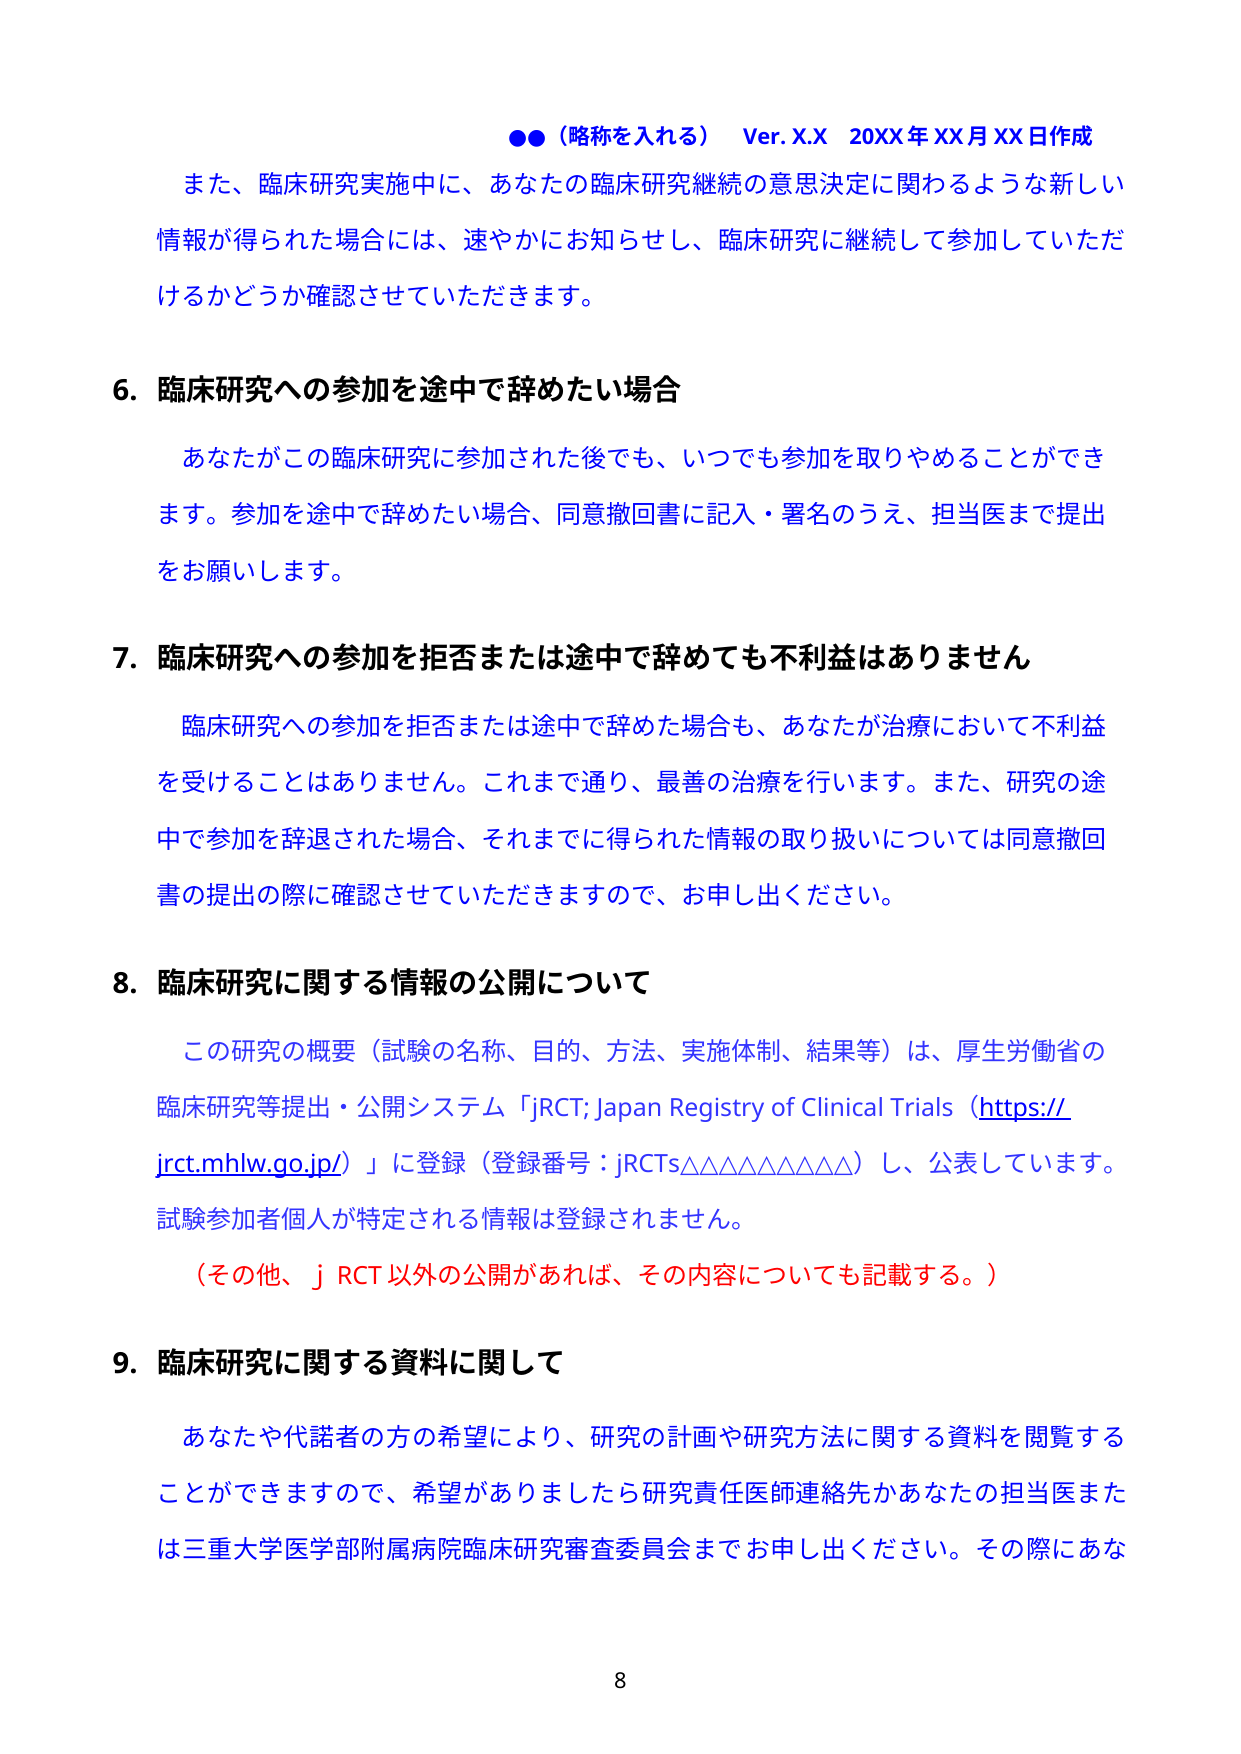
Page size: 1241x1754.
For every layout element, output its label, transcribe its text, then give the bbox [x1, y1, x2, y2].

text 臨床研究への参加を拒否または途中で辞めた場合も、あなたが治療において不利益を受けることはありません。これまで通り、最善の治療を行います。また、研究の途中で参加を辞退された場合、それまでに得られた情報の取り扱いについては同意撤回書の提出の際に確認させていただきますので、お申し出ください。 [157, 706, 1128, 912]
text また、臨床研究実施中に、あなたの臨床研究継続の意思決定に関わるような新しい情報が得られた場合には、速やかにお知らせし、臨床研究に継続して参加していただけるかどうか確認させていただきます。 [157, 165, 1128, 315]
subtitle 臨床研究への参加を途中で辞めたい場合 [112, 350, 1128, 425]
subtitle 臨床研究に関する情報の公開について [112, 943, 1128, 1018]
subtitle 臨床研究への参加を拒否または途中で辞めても不利益はありません [112, 618, 1128, 693]
text （その他、ｊRCT以外の公開があれば、その内容についても記載する。） [157, 1255, 1128, 1292]
subtitle 臨床研究に関する資料に関して [112, 1323, 1128, 1398]
text この研究の概要（試験の名称、目的、方法、実施体制、結果等）は、厚生労働省の臨床研究等提出・公開システム「jRCT; Japan Registry of Clinical Trials（https:// jrct.mhlw.go.jp/）」に登録（登録番号：jRCTs△△△△△△△△△）し、公表しています。試験参加者個人が特定される情報は登録されません。 [157, 1030, 1128, 1237]
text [157, 1417, 1128, 1567]
text あなたがこの臨床研究に参加された後でも、いつでも参加を取りやめることができます。参加を途中で辞めたい場合、同意撤回書に記入・署名のうえ、担当医まで提出をお願いします。 [156, 438, 1128, 588]
